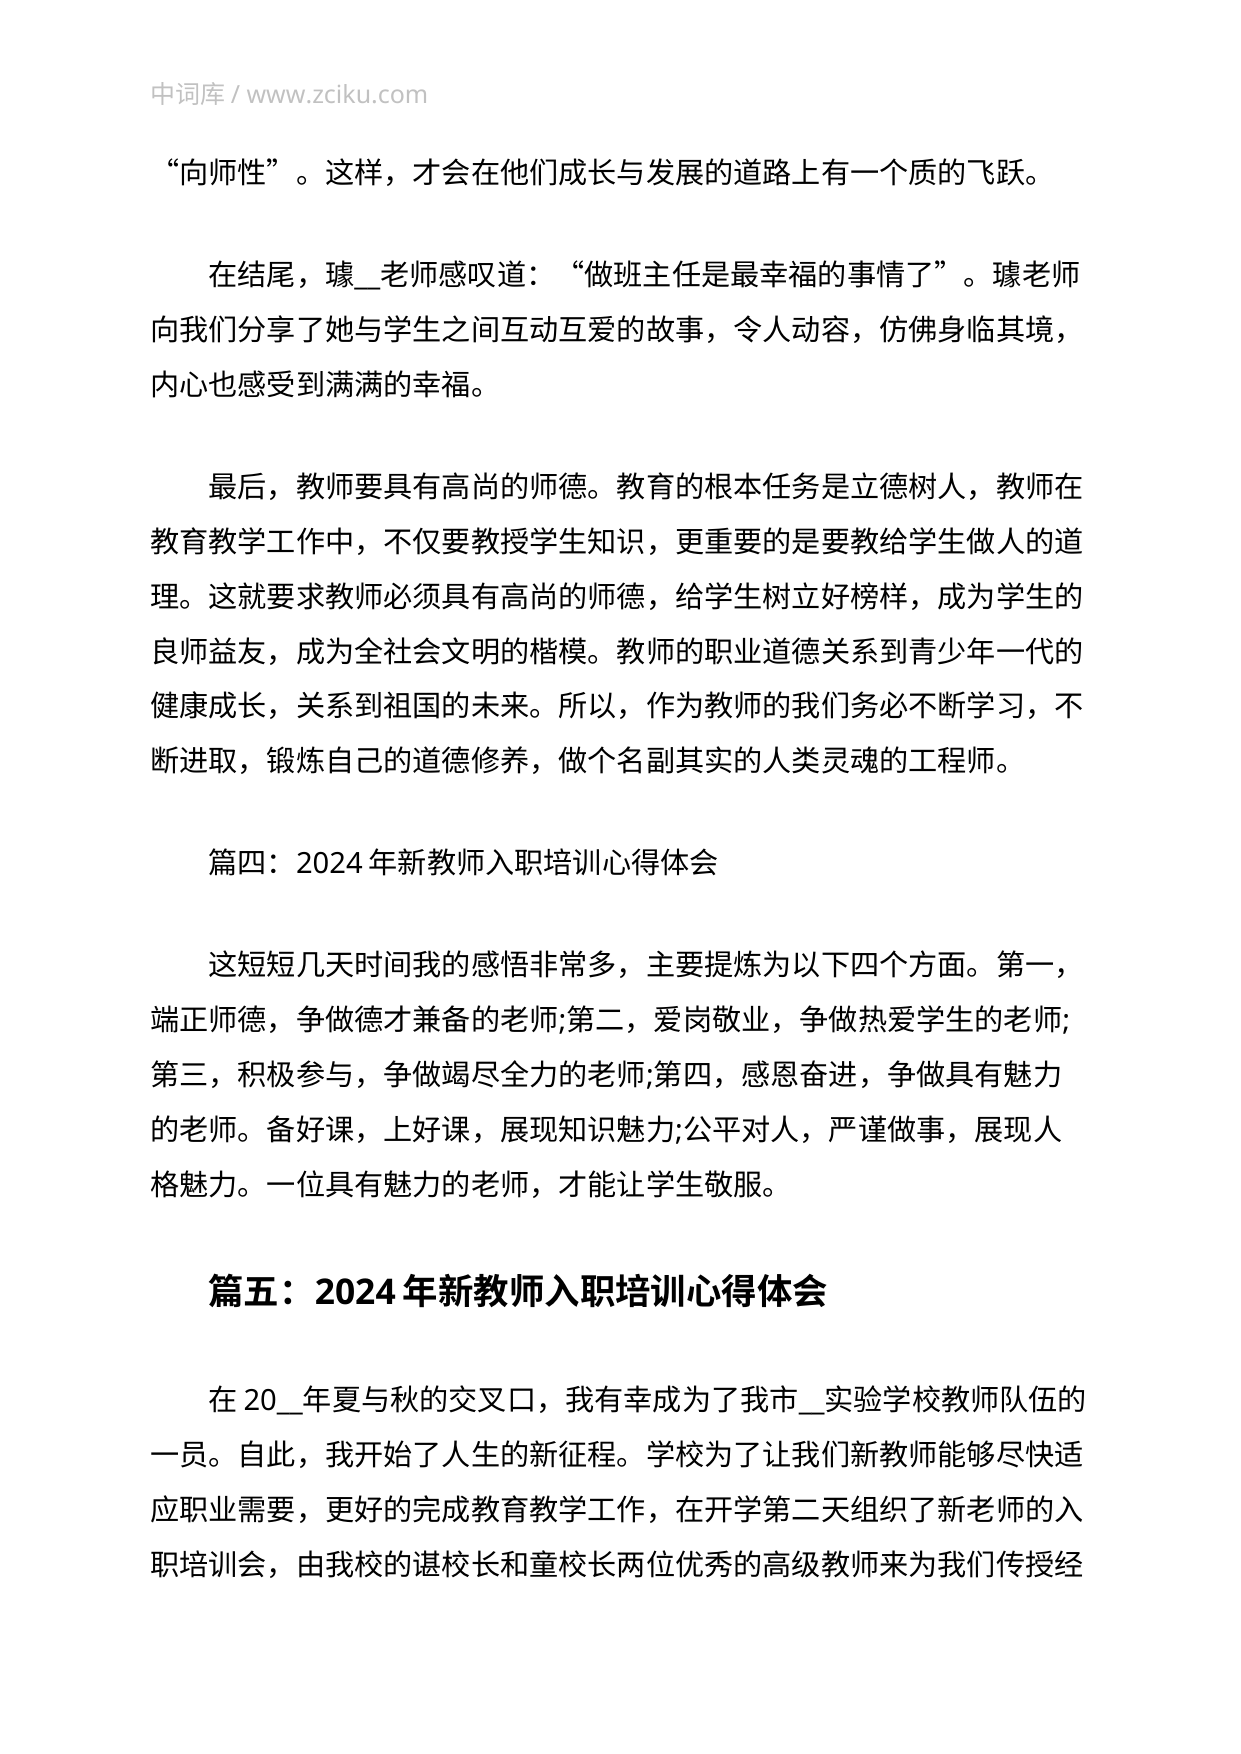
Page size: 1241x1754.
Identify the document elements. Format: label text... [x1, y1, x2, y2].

text 这短短几天时间我的感悟非常多，主要提炼为以下四个方面。第一，端正师德，争做德才兼备的老师;第二，爱岗敬业，争做热爱学生的老师;第三，积极参与，争做竭尽全力的老师;第四，感恩奋进，争做具有魅力的老师。备好课，上好课，展现知识魅力;公平对人，严谨做事，展现人格魅力。一位具有魅力的老师，才能让学生敬服。 [150, 942, 1090, 1204]
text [150, 1377, 1090, 1584]
text 篇五：2024年新教师入职培训心得体会 [150, 1263, 1090, 1315]
text 篇四：2024年新教师入职培训心得体会 [150, 840, 1090, 882]
text 在结尾，璩__老师感叹道：“做班主任是最幸福的事情了”。璩老师向我们分享了她与学生之间互动互爱的故事，令人动容，仿佛身临其境，内心也感受到满满的幸福。 [150, 252, 1090, 404]
text 最后，教师要具有高尚的师德。教育的根本任务是立德树人，教师在教育教学工作中，不仅要教授学生知识，更重要的是要教给学生做人的道理。这就要求教师必须具有高尚的师德，给学生树立好榜样，成为学生的良师益友，成为全社会文明的楷模。教师的职业道德关系到青少年一代的健康成长，关系到祖国的未来。所以，作为教师的我们务必不断学习，不断进取，锻炼自己的道德修养，做个名副其实的人类灵魂的工程师。 [150, 463, 1090, 780]
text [150, 150, 1090, 192]
